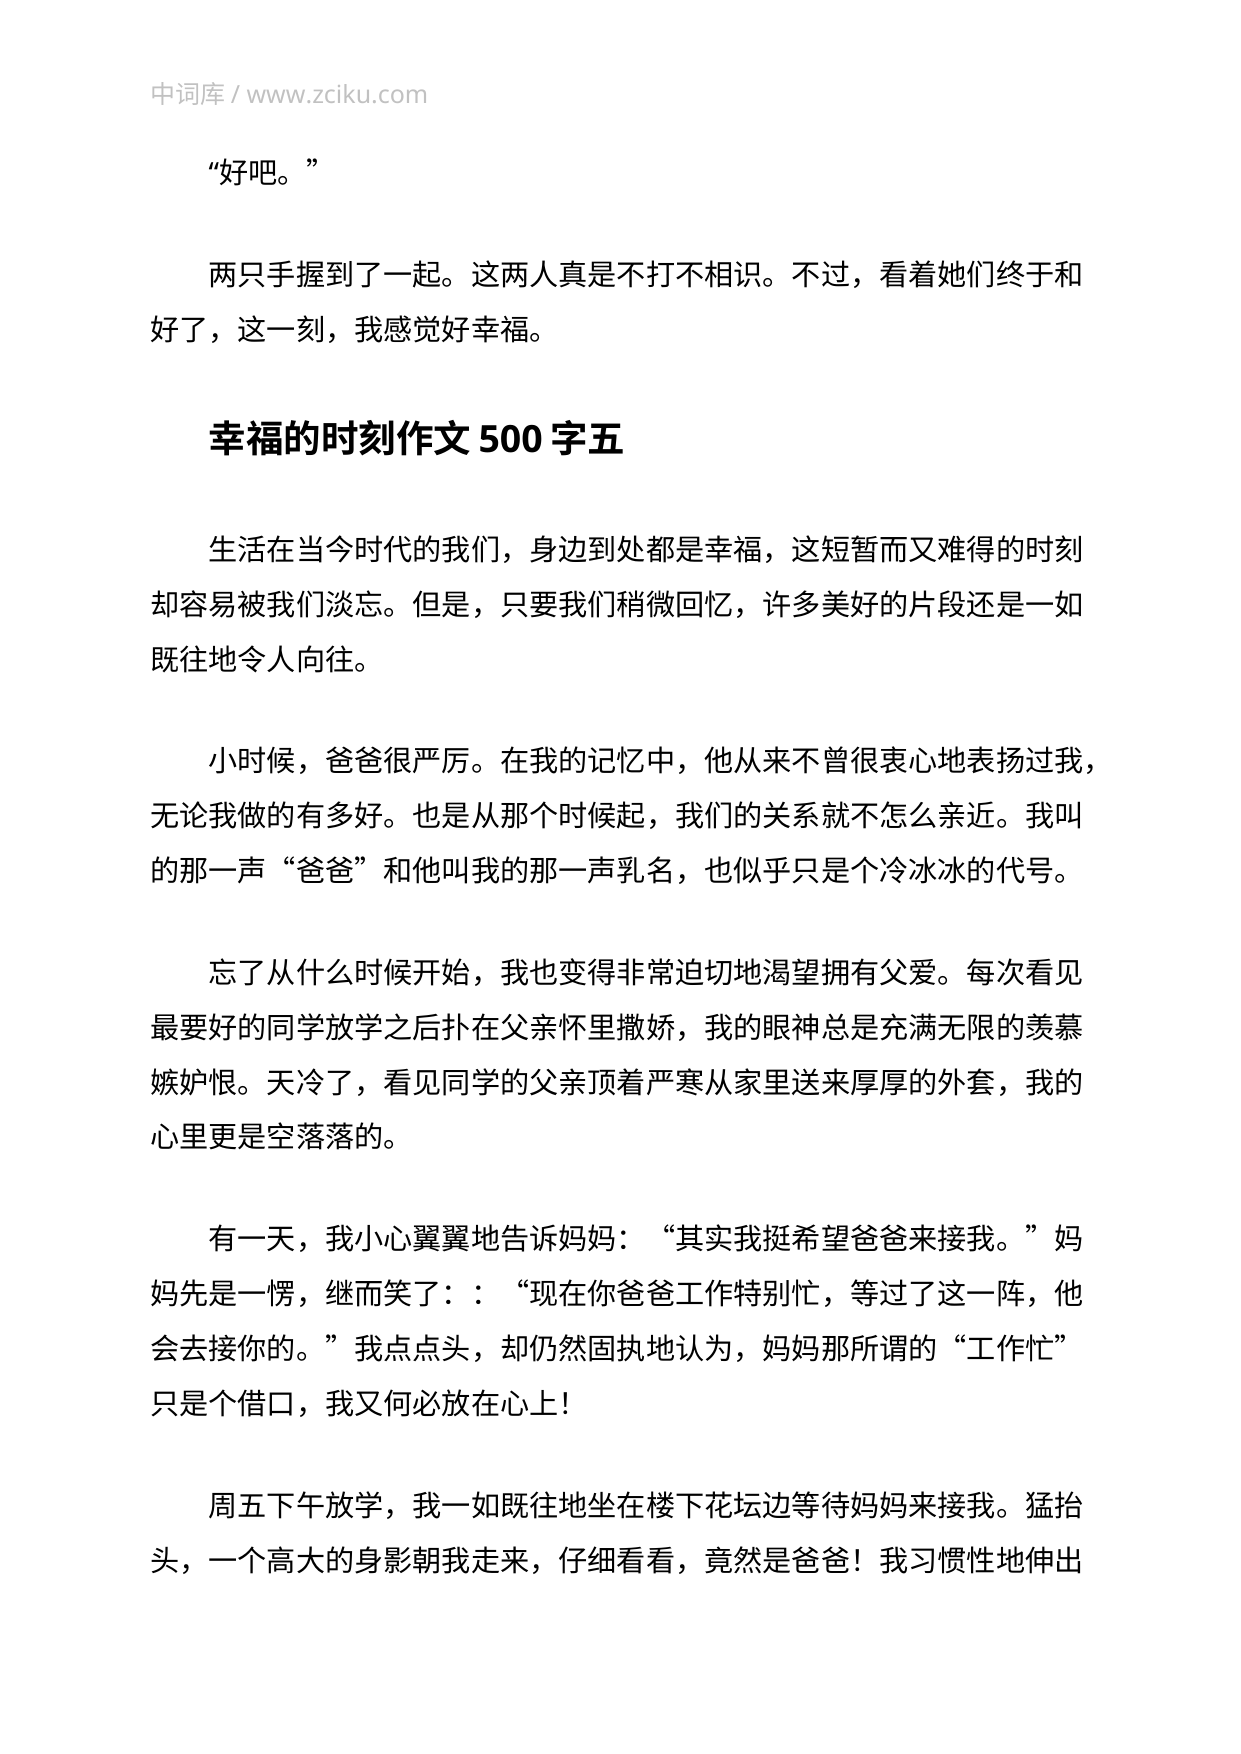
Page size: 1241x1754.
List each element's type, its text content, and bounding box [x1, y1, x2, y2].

text “好吧。” [150, 150, 1090, 192]
text 幸福的时刻作文500字五 [150, 409, 1090, 463]
text 有一天，我小心翼翼地告诉妈妈：“其实我挺希望爸爸来接我。”妈妈先是一愣，继而笑了：：“现在你爸爸工作特别忙，等过了这一阵，他会去接你的。”我点点头，却仍然固执地认为，妈妈那所谓的“工作忙”只是个借口，我又何必放在心上！ [150, 1216, 1090, 1423]
text 忘了从什么时候开始，我也变得非常迫切地渴望拥有父爱。每次看见最要好的同学放学之后扑在父亲怀里撒娇，我的眼神总是充满无限的羡慕嫉妒恨。天冷了，看见同学的父亲顶着严寒从家里送来厚厚的外套，我的心里更是空落落的。 [150, 949, 1090, 1156]
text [150, 1482, 1090, 1579]
text 生活在当今时代的我们，身边到处都是幸福，这短暂而又难得的时刻却容易被我们淡忘。但是，只要我们稍微回忆，许多美好的片段还是一如既往地令人向往。 [150, 526, 1090, 678]
text 小时候，爸爸很严厉。在我的记忆中，他从来不曾很衷心地表扬过我，无论我做的有多好。也是从那个时候起，我们的关系就不怎么亲近。我叫的那一声“爸爸”和他叫我的那一声乳名，也似乎只是个冷冰冰的代号。 [150, 738, 1090, 890]
text 两只手握到了一起。这两人真是不打不相识。不过，看着她们终于和好了，这一刻，我感觉好幸福。 [150, 252, 1090, 349]
